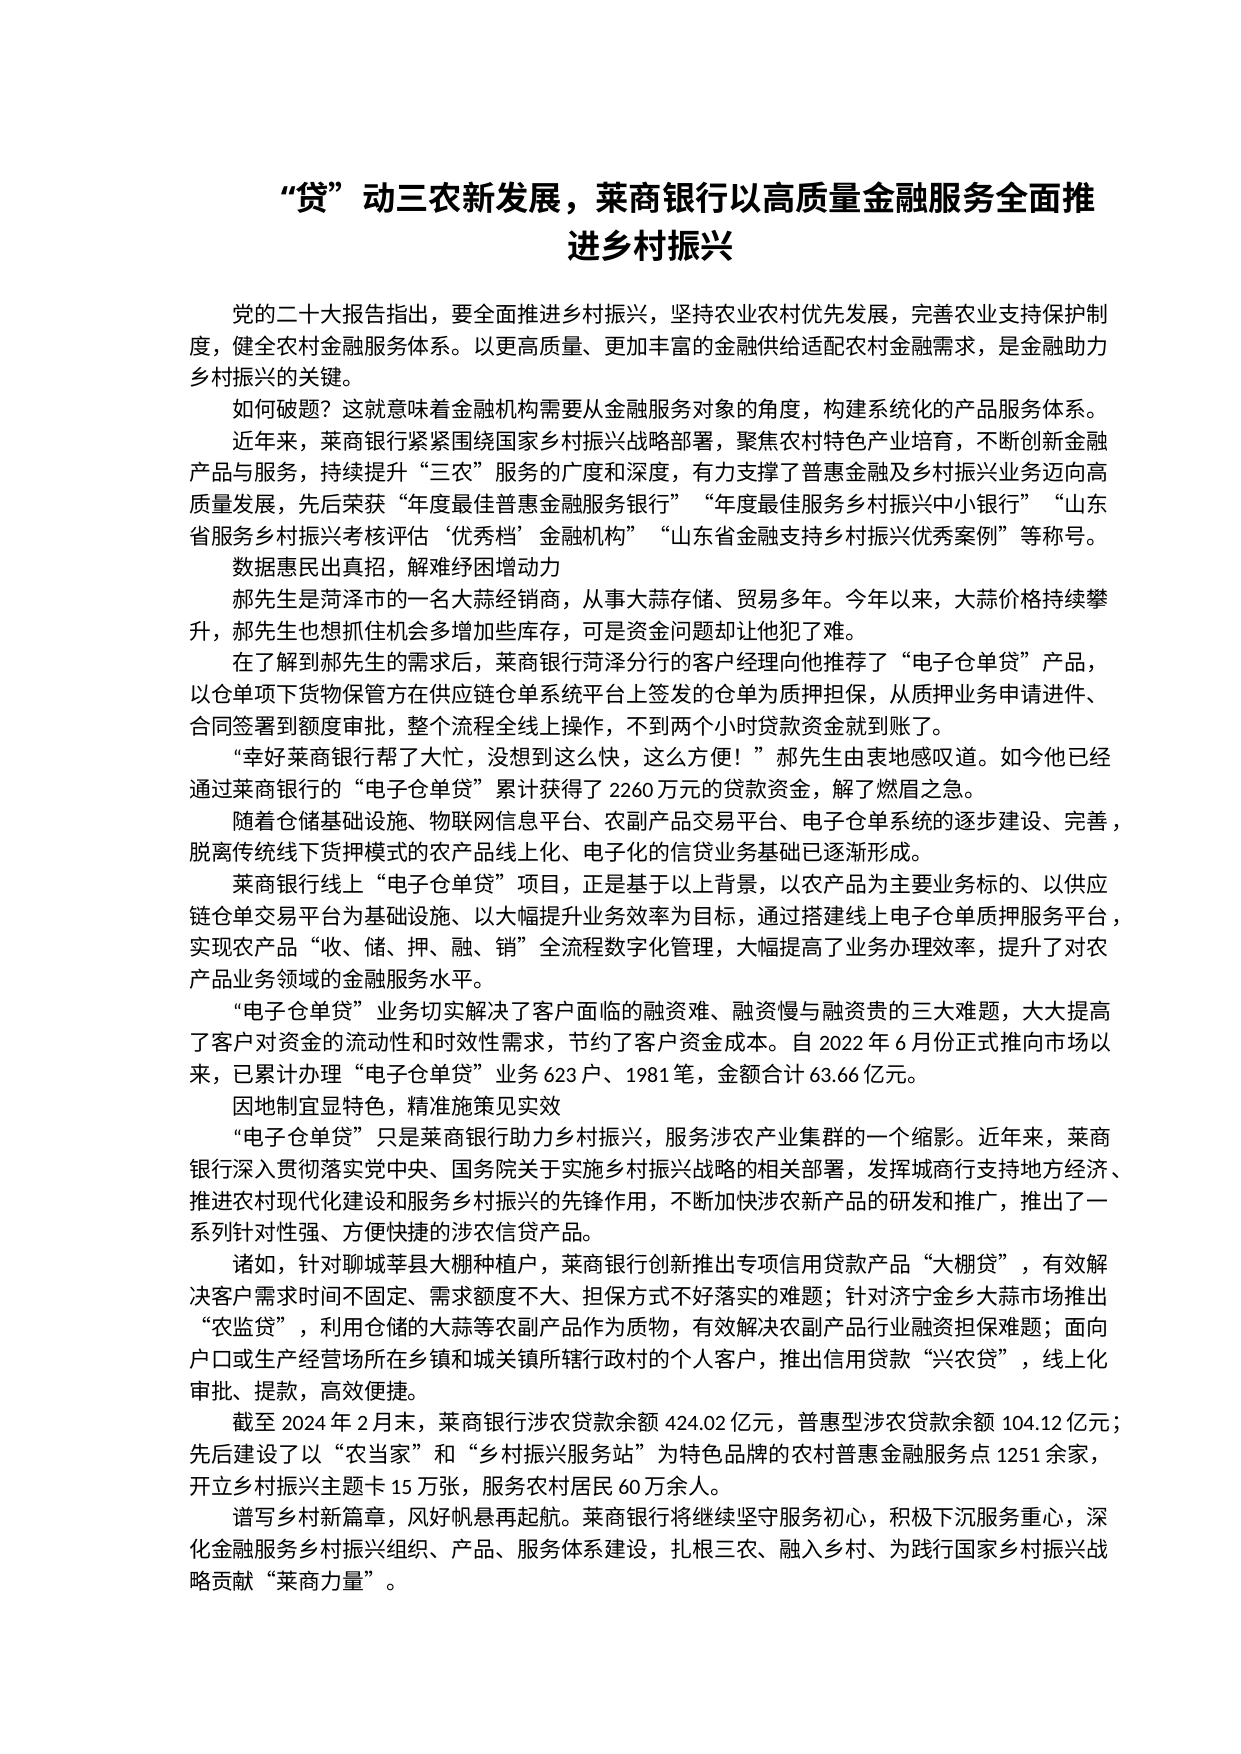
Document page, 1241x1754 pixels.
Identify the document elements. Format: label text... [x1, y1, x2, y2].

subtitle “贷”动三农新发展，莱商银行以高质量金融服务全面推进乡村振兴 [189, 171, 1111, 268]
text “电子仓单贷”只是莱商银行助力乡村振兴，服务涉农产业集群的一个缩影。近年来，莱商银行深入贯彻落实党中央、国务院关于实施乡村振兴战略的相关部署，发挥城商行支持地方经济、推进农村现代化建设和服务乡村振兴的先锋作用，不断加快涉农新产品的研发和推广，推出了一系列针对性强、方便快捷的涉农信贷产品。 [189, 1120, 1111, 1247]
text 党的二十大报告指出，要全面推进乡村振兴，坚持农业农村优先发展，完善农业支持保护制度，健全农村金融服务体系。以更高质量、更加丰富的金融供给适配农村金融需求，是金融助力乡村振兴的关键。 [189, 297, 1111, 392]
text 近年来，莱商银行紧紧围绕国家乡村振兴战略部署，聚焦农村特色产业培育，不断创新金融产品与服务，持续提升“三农”服务的广度和深度，有力支撑了普惠金融及乡村振兴业务迈向高质量发展，先后荣获“年度最佳普惠金融服务银行”“年度最佳服务乡村振兴中小银行”“山东省服务乡村振兴考核评估‘优秀档’金融机构”“山东省金融支持乡村振兴优秀案例”等称号。 [189, 424, 1111, 550]
text “电子仓单贷”业务切实解决了客户面临的融资难、融资慢与融资贵的三大难题，大大提高了客户对资金的流动性和时效性需求，节约了客户资金成本。自2022年6月份正式推向市场以来，已累计办理“电子仓单贷”业务623户、1981笔，金额合计63.66亿元。 [189, 994, 1111, 1089]
text 截至2024年2月末，莱商银行涉农贷款余额424.02亿元，普惠型涉农贷款余额104.12亿元；先后建设了以“农当家”和“乡村振兴服务站”为特色品牌的农村普惠金融服务点1251余家，开立乡村振兴主题卡15万张，服务农村居民60万余人。 [189, 1405, 1111, 1500]
text 在了解到郝先生的需求后，莱商银行菏泽分行的客户经理向他推荐了“电子仓单贷”产品，以仓单项下货物保管方在供应链仓单系统平台上签发的仓单为质押担保，从质押业务申请进件、合同签署到额度审批，整个流程全线上操作，不到两个小时贷款资金就到账了。 [189, 645, 1111, 740]
text 诸如，针对聊城莘县大棚种植户，莱商银行创新推出专项信用贷款产品“大棚贷”，有效解决客户需求时间不固定、需求额度不大、担保方式不好落实的难题；针对济宁金乡大蒜市场推出“农监贷”，利用仓储的大蒜等农副产品作为质物，有效解决农副产品行业融资担保难题；面向户口或生产经营场所在乡镇和城关镇所辖行政村的个人客户，推出信用贷款“兴农贷”，线上化审批、提款，高效便捷。 [189, 1247, 1111, 1405]
text 郝先生是菏泽市的一名大蒜经销商，从事大蒜存储、贸易多年。今年以来，大蒜价格持续攀升，郝先生也想抓住机会多增加些库存，可是资金问题却让他犯了难。 [189, 582, 1111, 645]
text 莱商银行线上“电子仓单贷”项目，正是基于以上背景，以农产品为主要业务标的、以供应链仓单交易平台为基础设施、以大幅提升业务效率为目标，通过搭建线上电子仓单质押服务平台，实现农产品“收、储、押、融、销”全流程数字化管理，大幅提高了业务办理效率，提升了对农产品业务领域的金融服务水平。 [189, 867, 1111, 994]
text 数据惠民出真招，解难纾困增动力 [189, 550, 1111, 582]
text 因地制宜显特色，精准施策见实效 [189, 1089, 1111, 1120]
text “幸好莱商银行帮了大忙，没想到这么快，这么方便！”郝先生由衷地感叹道。如今他已经通过莱商银行的“电子仓单贷”累计获得了2260万元的贷款资金，解了燃眉之急。 [189, 740, 1111, 804]
text 如何破题？这就意味着金融机构需要从金融服务对象的角度，构建系统化的产品服务体系。 [189, 392, 1111, 424]
text 谱写乡村新篇章，风好帆悬再起航。莱商银行将继续坚守服务初心，积极下沉服务重心，深化金融服务乡村振兴组织、产品、服务体系建设，扎根三农、融入乡村、为践行国家乡村振兴战略贡献“莱商力量”。 [189, 1500, 1111, 1595]
text 随着仓储基础设施、物联网信息平台、农副产品交易平台、电子仓单系统的逐步建设、完善，脱离传统线下货押模式的农产品线上化、电子化的信贷业务基础已逐渐形成。 [189, 804, 1111, 867]
